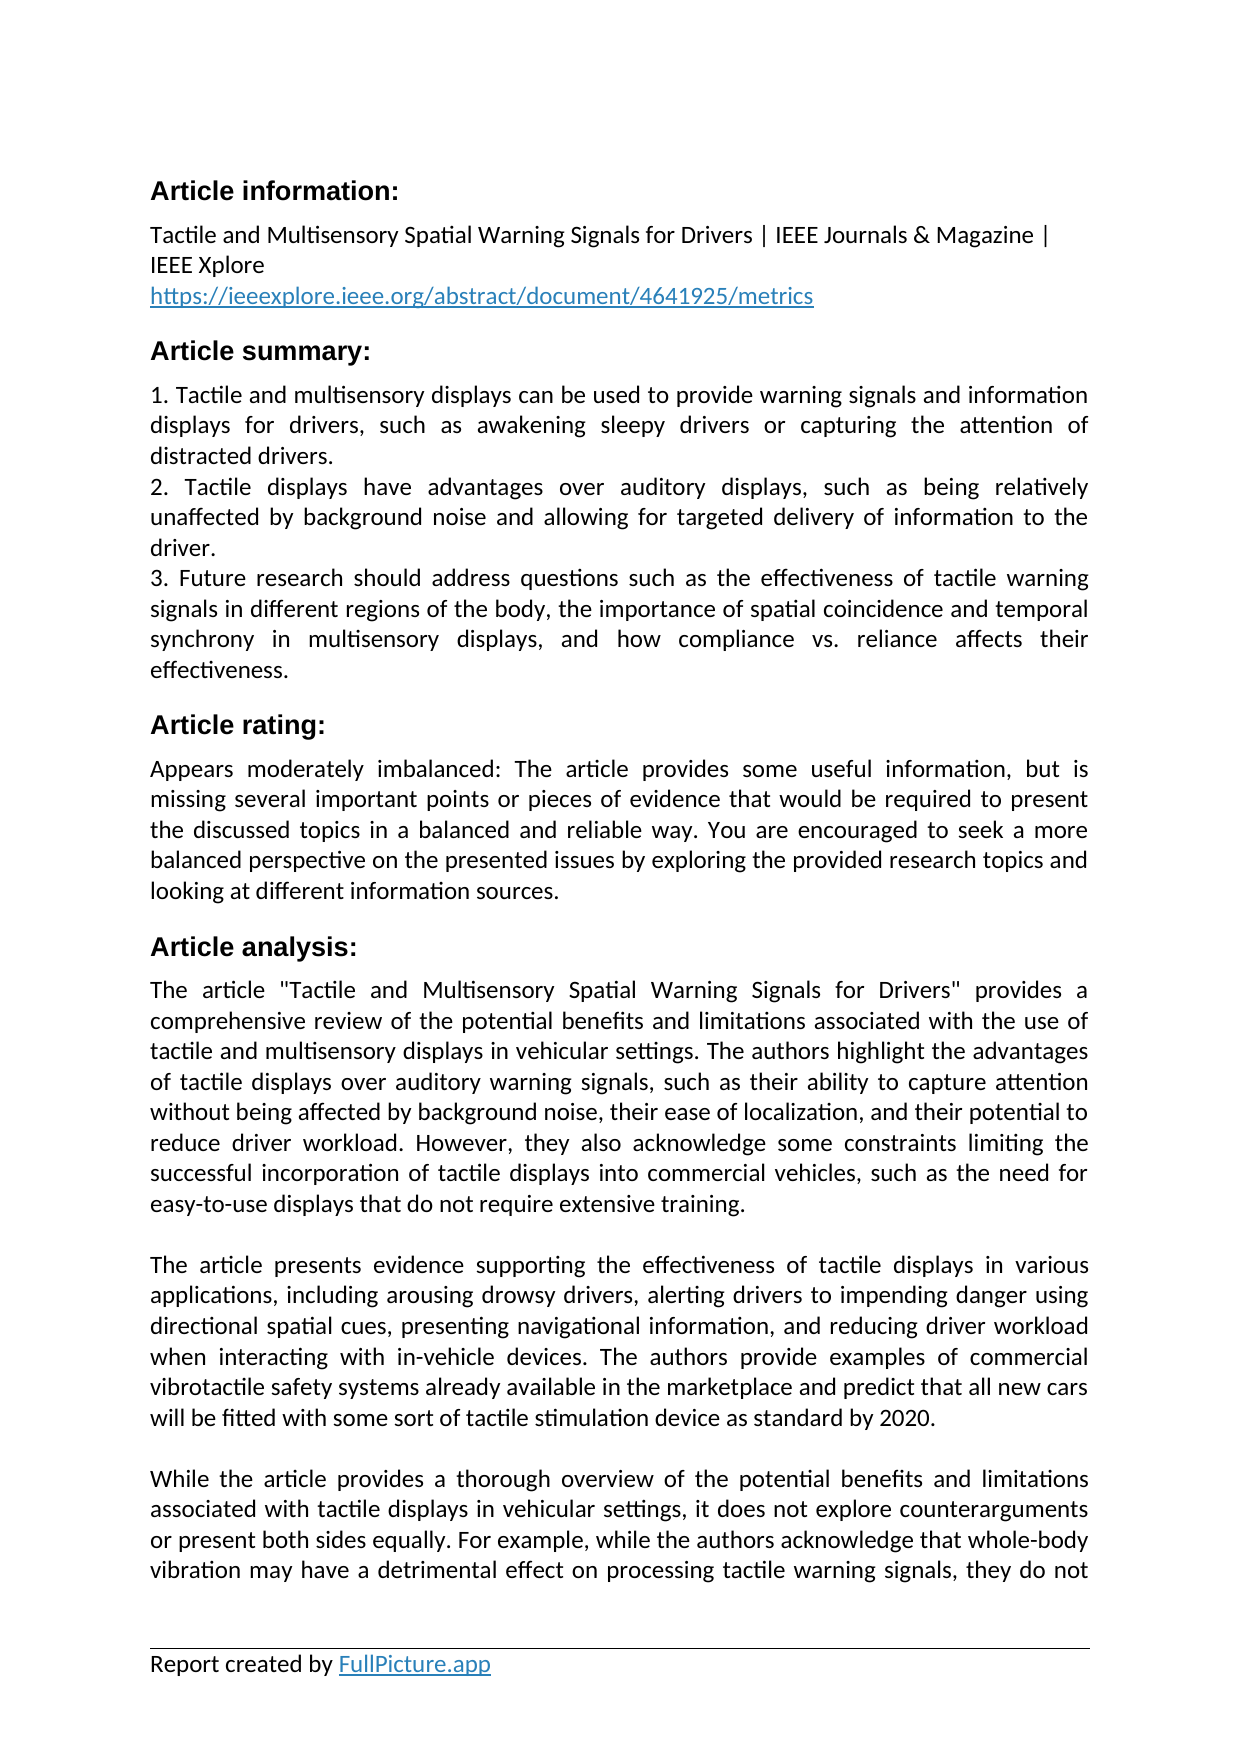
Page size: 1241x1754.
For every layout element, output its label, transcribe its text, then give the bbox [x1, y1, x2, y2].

subtitle Article rating: [150, 709, 1090, 741]
text 2. Tactile displays have advantages over auditory displays, such as being relatively unaffected by background noise and allowing for targeted delivery of information to the driver. [150, 471, 1090, 562]
text The article "Tactile and Multisensory Spatial Warning Signals for Drivers" provides a comprehensive review of the potential benefits and limitations associated with the use of tactile and multisensory displays in vehicular settings. The authors highlight the advantages of tactile displays over auditory warning signals, such as their ability to capture attention without being affected by background noise, their ease of localization, and their potential to reduce driver workload. However, they also acknowledge some constraints limiting the successful incorporation of tactile displays into commercial vehicles, such as the need for easy-to-use displays that do not require extensive training. [150, 974, 1090, 1218]
text Appears moderately imbalanced: The article provides some useful information, but is missing several important points or pieces of evidence that would be required to present the discussed topics in a balanced and reliable way. You are encouraged to seek a more balanced perspective on the presented issues by exploring the provided research topics and looking at different information sources. [150, 753, 1090, 906]
text The article presents evidence supporting the effectiveness of tactile displays in various applications, including arousing drowsy drivers, alerting drivers to impending danger using directional spatial cues, presenting navigational information, and reducing driver workload when interacting with in-vehicle devices. The authors provide examples of commercial vibrotactile safety systems already available in the marketplace and predict that all new cars will be fitted with some sort of tactile stimulation device as standard by 2020. [150, 1249, 1090, 1432]
text 3. Future research should address questions such as the effectiveness of tactile warning signals in different regions of the body, the importance of spatial coincidence and temporal synchrony in multisensory displays, and how compliance vs. reliance affects their effectiveness. [150, 562, 1090, 684]
text Tactile and Multisensory Spatial Warning Signals for Drivers | IEEE Journals & Magazine | IEEE Xplorehttps://ieeexplore.ieee.org/abstract/document/4641925/metrics [150, 219, 1090, 310]
subtitle Article information: [150, 175, 1090, 206]
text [150, 1463, 1090, 1585]
subtitle Article analysis: [150, 931, 1090, 962]
text 1. Tactile and multisensory displays can be used to provide warning signals and information displays for drivers, such as awakening sleepy drivers or capturing the attention of distracted drivers. [150, 379, 1090, 471]
subtitle Article summary: [150, 335, 1090, 367]
